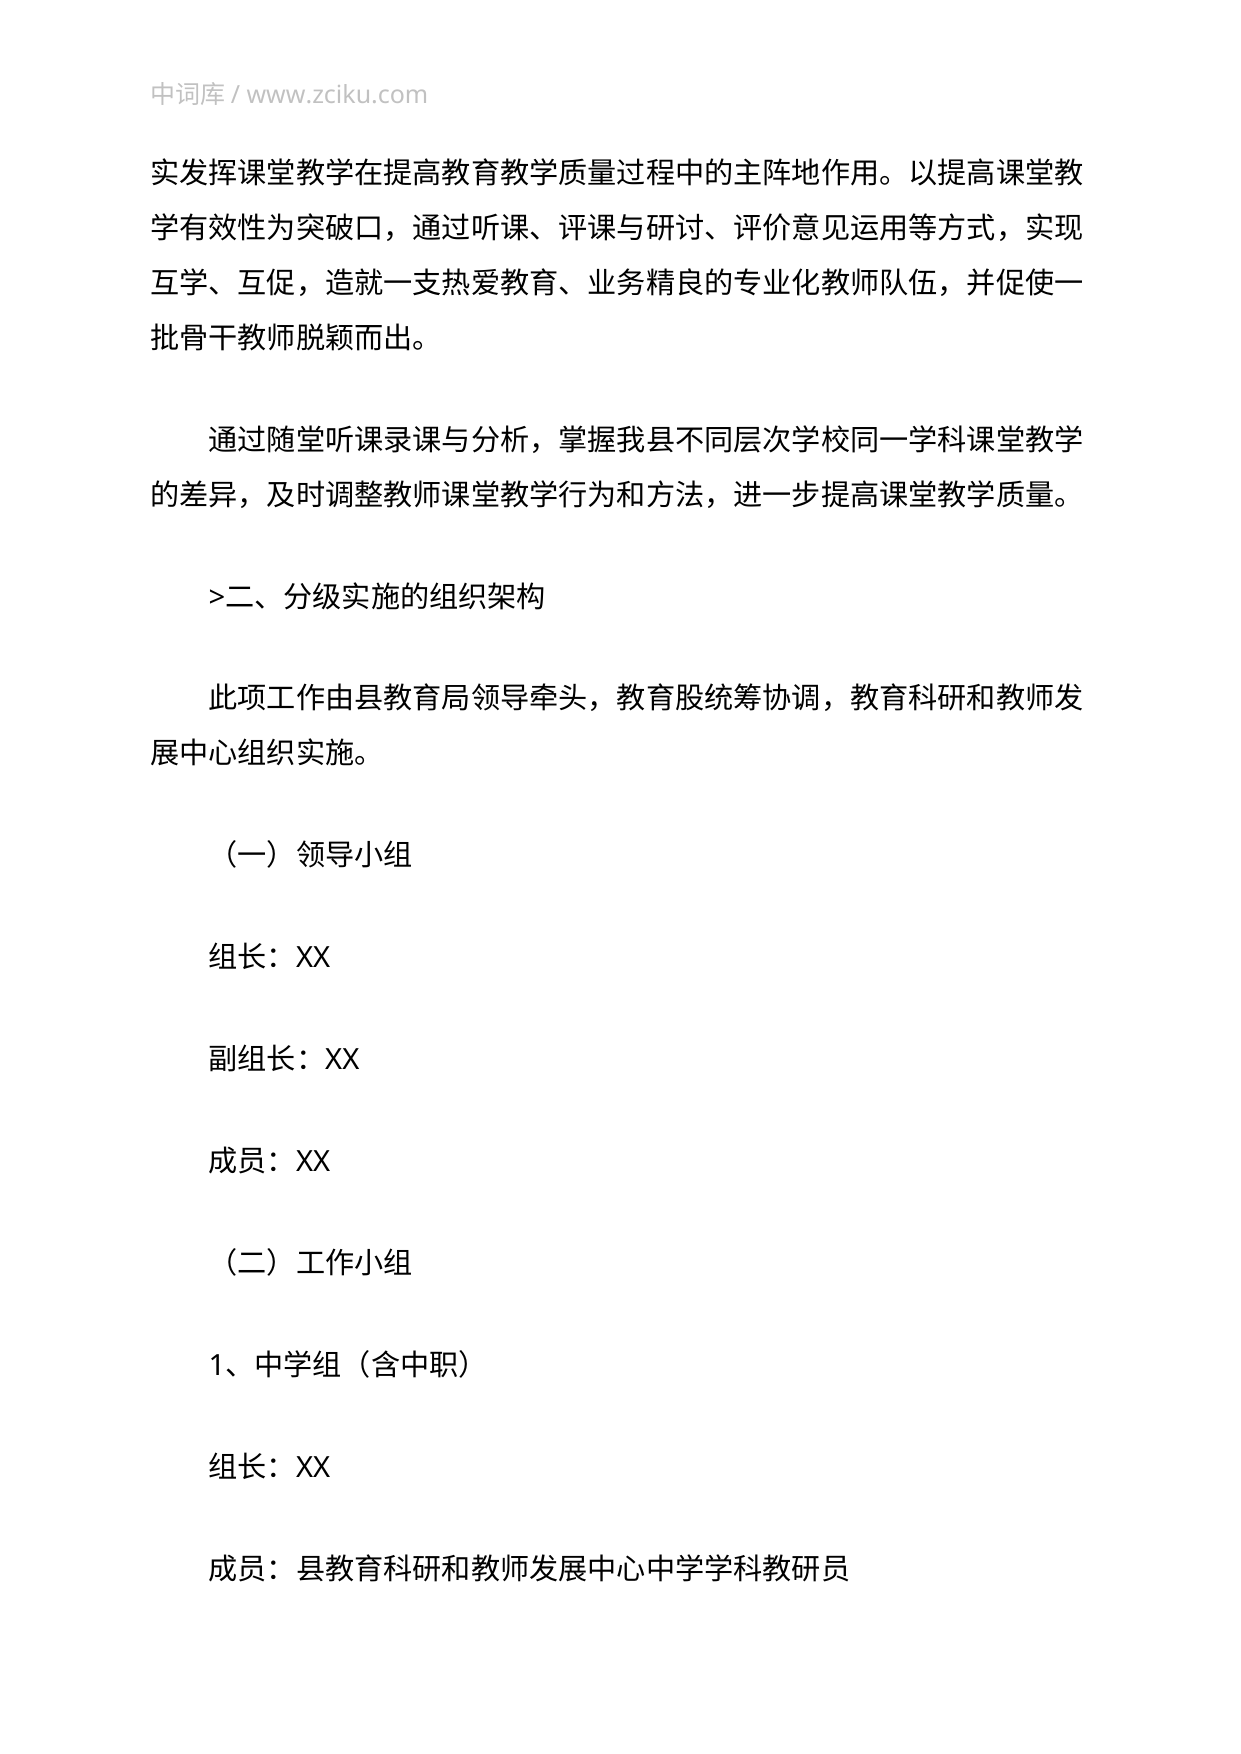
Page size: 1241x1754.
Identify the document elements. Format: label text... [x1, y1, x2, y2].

text 此项工作由县教育局领导牵头，教育股统筹协调，教育科研和教师发展中心组织实施。 [150, 675, 1090, 772]
text >二、分级实施的组织架构 [150, 573, 1090, 616]
text 组长：XX [150, 933, 1090, 976]
text 副组长：XX [150, 1036, 1090, 1078]
text （一）领导小组 [150, 832, 1090, 874]
text 成员：县教育科研和教师发展中心中学学科教研员 [150, 1545, 1090, 1587]
text 成员：XX [150, 1137, 1090, 1180]
text 组长：XX [150, 1443, 1090, 1486]
text （二）工作小组 [150, 1239, 1090, 1282]
text 通过随堂听课录课与分析，掌握我县不同层次学校同一学科课堂教学的差异，及时调整教师课堂教学行为和方法，进一步提高课堂教学质量。 [150, 416, 1090, 514]
text 1、中学组（含中职） [150, 1341, 1090, 1384]
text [150, 150, 1090, 357]
